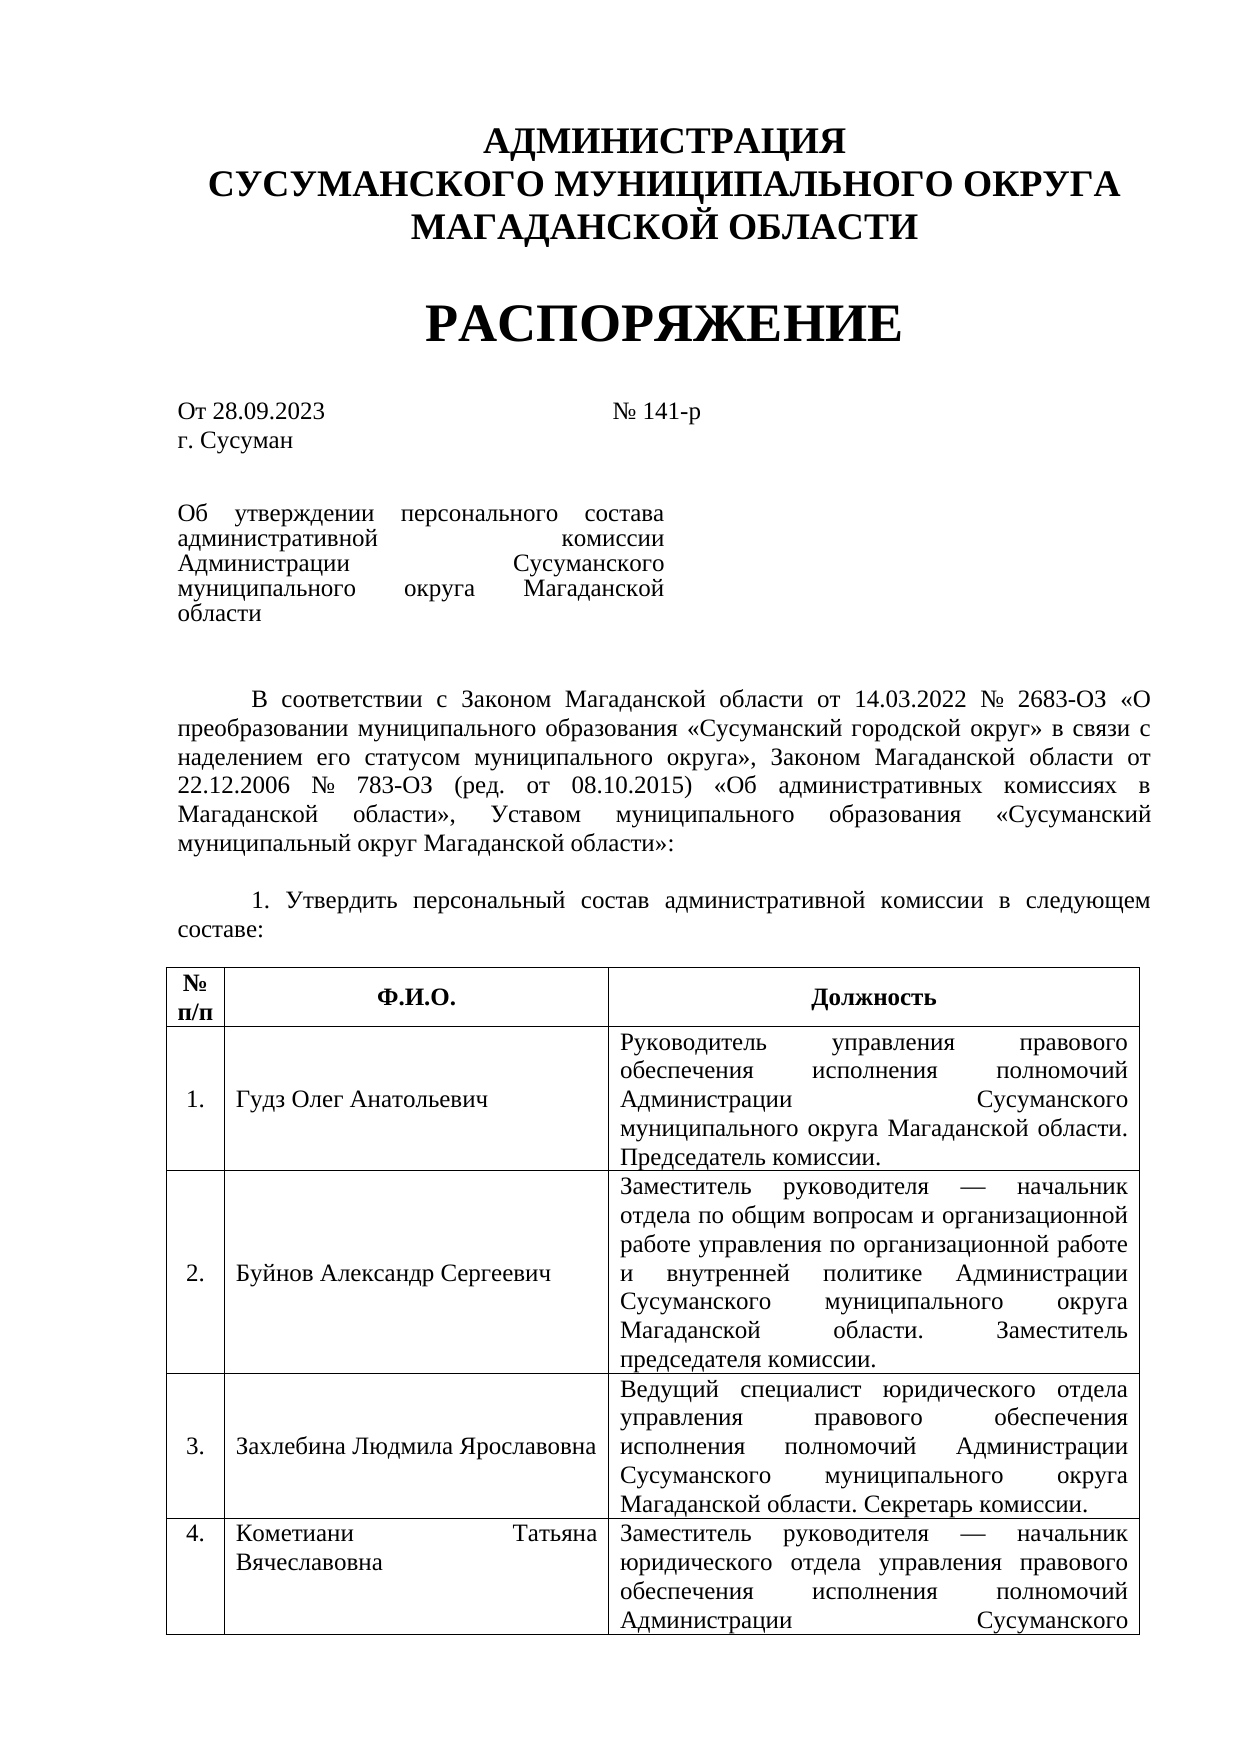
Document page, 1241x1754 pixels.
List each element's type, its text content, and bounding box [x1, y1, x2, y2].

text г. Сусуман [177, 425, 1152, 453]
text АДМИНИСТРАЦИЯ [177, 118, 1152, 161]
text Об утверждении персонального состава административной комиссии Администрации Сусуманского муниципального округа Магаданской области [177, 502, 664, 627]
table_cell 4. [167, 1519, 224, 1633]
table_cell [609, 1519, 1139, 1633]
table_header Ф.И.О. [225, 968, 608, 1026]
text СУСУМАНСКОГО МУНИЦИПАЛЬНОГО ОКРУГА [177, 161, 1152, 204]
text В соответствии с Законом Магаданской области от 14.03.2022 № 2683-ОЗ «О преобразовании муниципального образования «Сусуманский городской округ» в связи с наделением его статусом муниципального округа», Законом Магаданской области от 22.12.2006 № 783-ОЗ (ред. от 08.10.2015) «Об административных комиссиях в Магаданской области», Уставом муниципального образования «Сусуманский муниципальный округ Магаданской области»: [177, 684, 1152, 857]
table_cell 2. [167, 1171, 224, 1373]
table_cell 1. [167, 1027, 224, 1170]
table_cell Буйнов Александр Сергеевич [225, 1171, 608, 1373]
text РАСПОРЯЖЕНИЕ [177, 291, 1152, 353]
table_cell Заместитель руководителя — начальник отдела по общим вопросам и организационной работе управления по организационной работе и внутренней политике Администрации Сусуманского муниципального округа Магаданской области. Заместитель председателя комиссии. [609, 1171, 1139, 1373]
table_header № п/п [167, 968, 224, 1026]
table_header Должность [609, 968, 1139, 1026]
table_cell Руководитель управления правового обеспечения исполнения полномочий Администрации Сусуманского муниципального округа Магаданской области. Председатель комиссии. [609, 1027, 1139, 1170]
table_cell Ведущий специалист юридического отдела управления правового обеспечения исполнения полномочий Администрации Сусуманского муниципального округа Магаданской области. Секретарь комиссии. [609, 1374, 1139, 1517]
text От 28.09.2023 № 141-р [177, 396, 1152, 425]
text МАГАДАНСКОЙ ОБЛАСТИ [177, 204, 1152, 247]
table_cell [225, 1519, 608, 1633]
table_cell Гудз Олег Анатольевич [225, 1027, 608, 1170]
table_cell 3. [167, 1374, 224, 1517]
text 1. Утвердить персональный состав административной комиссии в следующем составе: [177, 885, 1152, 943]
table_cell Захлебина Людмила Ярославовна [225, 1374, 608, 1517]
